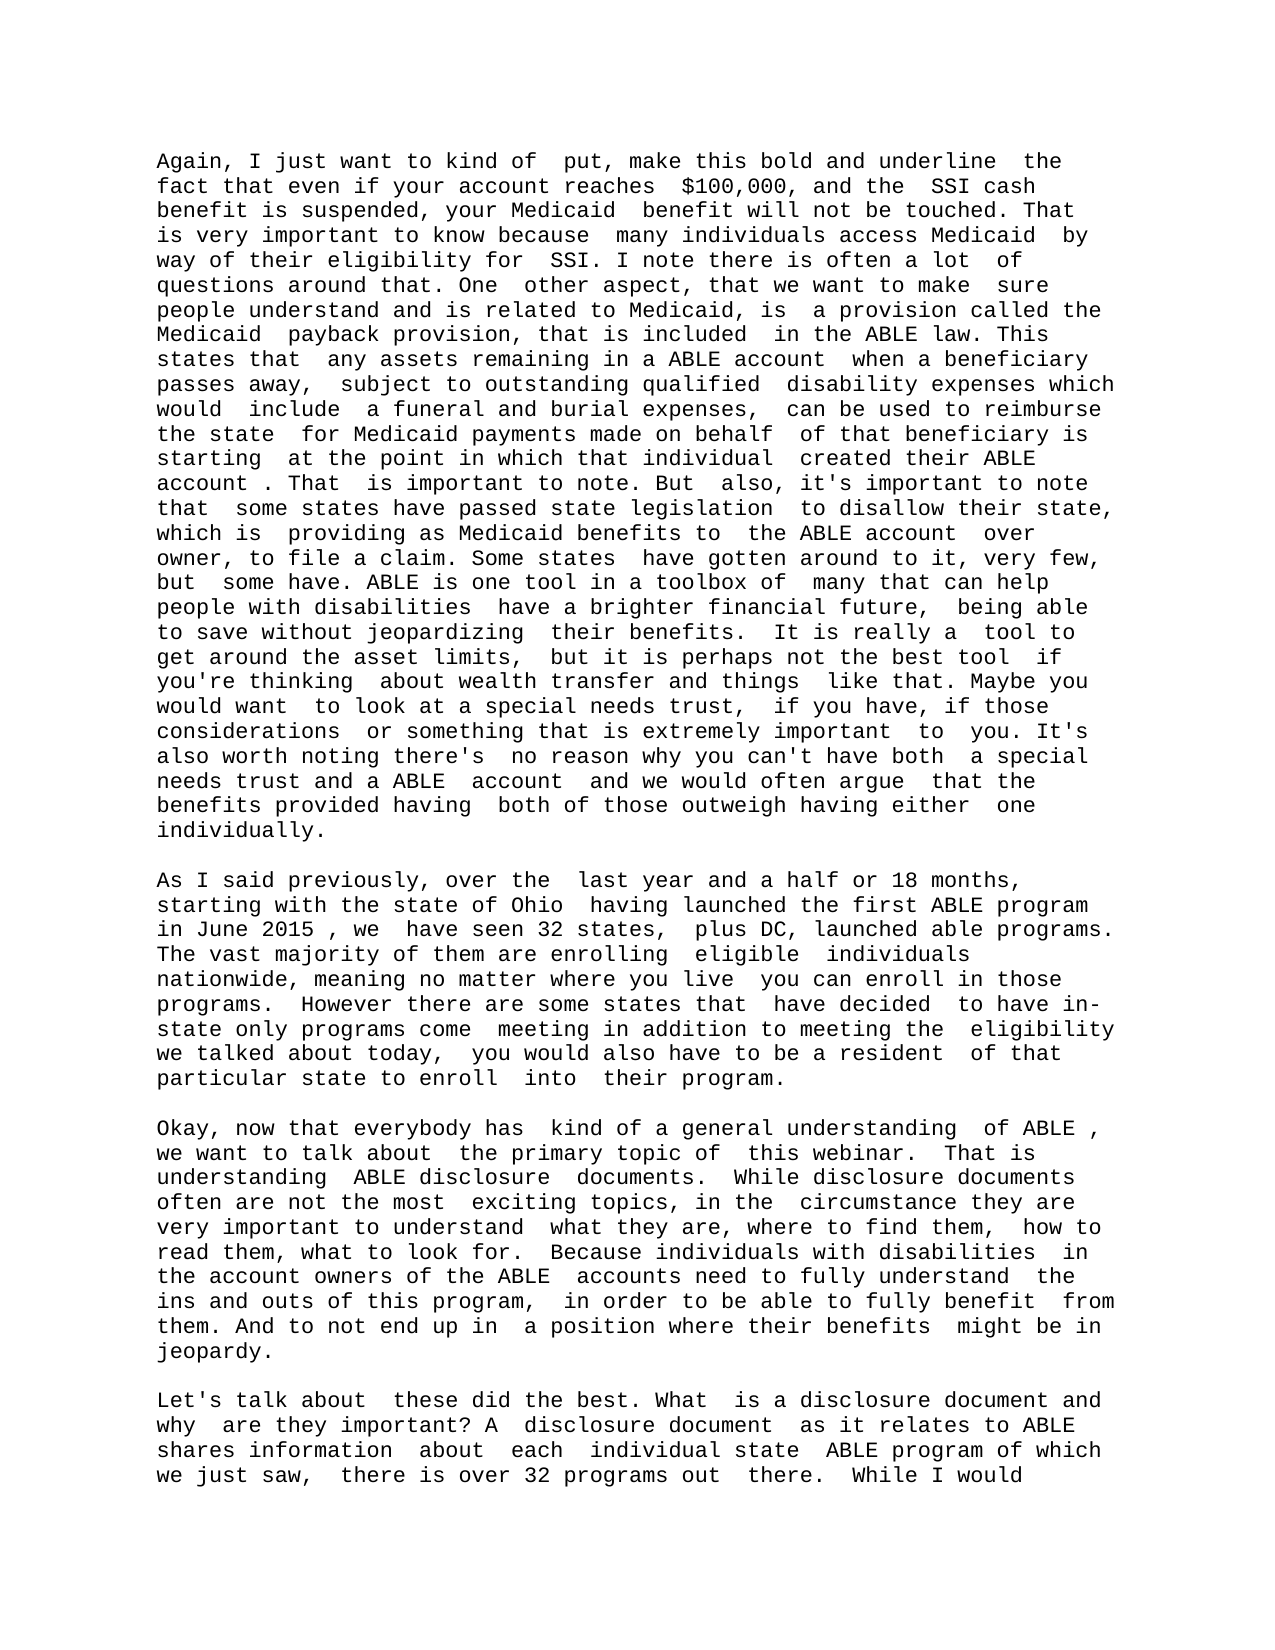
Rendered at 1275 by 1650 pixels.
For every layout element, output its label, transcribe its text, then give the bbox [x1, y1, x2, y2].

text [156, 1389, 1118, 1489]
text As I said previously, over the last year and a half or 18 months, starting with the state of Ohio having launched the first ABLE program in June 2015 , we have seen 32 states, plus DC, launched able programs. The vast majority of them are enrolling eligible individuals nationwide, meaning no matter where you live you can enroll in those programs. However there are some states that have decided to have in-state only programs come meeting in addition to meeting the eligibility we talked about today, you would also have to be a resident of that particular state to enroll into their program. [156, 869, 1118, 1092]
text Okay, now that everybody has kind of a general understanding of ABLE , we want to talk about the primary topic of this webinar. That is understanding ABLE disclosure documents. While disclosure documents often are not the most exciting topics, in the circumstance they are very important to understand what they are, where to find them, how to read them, what to look for. Because individuals with disabilities in the account owners of the ABLE accounts need to fully understand the ins and outs of this program, in order to be able to fully benefit from them. And to not end up in a position where their benefits might be in jeopardy. [156, 1117, 1118, 1365]
text Again, I just want to kind of put, make this bold and underline the fact that even if your account reaches $100,000, and the SSI cash benefit is suspended, your Medicaid benefit will not be touched. That is very important to know because many individuals access Medicaid by way of their eligibility for SSI. I note there is often a lot of questions around that. One other aspect, that we want to make sure people understand and is related to Medicaid, is a provision called the Medicaid payback provision, that is included in the ABLE law. This states that any assets remaining in a ABLE account when a beneficiary passes away, subject to outstanding qualified disability expenses which would include a funeral and burial expenses, can be used to reimburse the state for Medicaid payments made on behalf of that beneficiary is starting at the point in which that individual created their ABLE account . That is important to note. But also, it's important to note that some states have passed state legislation to disallow their state, which is providing as Medicaid benefits to the ABLE account over owner, to file a claim. Some states have gotten around to it, very few, but some have. ABLE is one tool in a toolbox of many that can help people with disabilities have a brighter financial future, being able to save without jeopardizing their benefits. It is really a tool to get around the asset limits, but it is perhaps not the best tool if you're thinking about wealth transfer and things like that. Maybe you would want to look at a special needs trust, if you have, if those considerations or something that is extremely important to you. It's also worth noting there's no reason why you can't have both a special needs trust and a ABLE account and we would often argue that the benefits provided having both of those outweigh having either one individually. [156, 150, 1118, 844]
